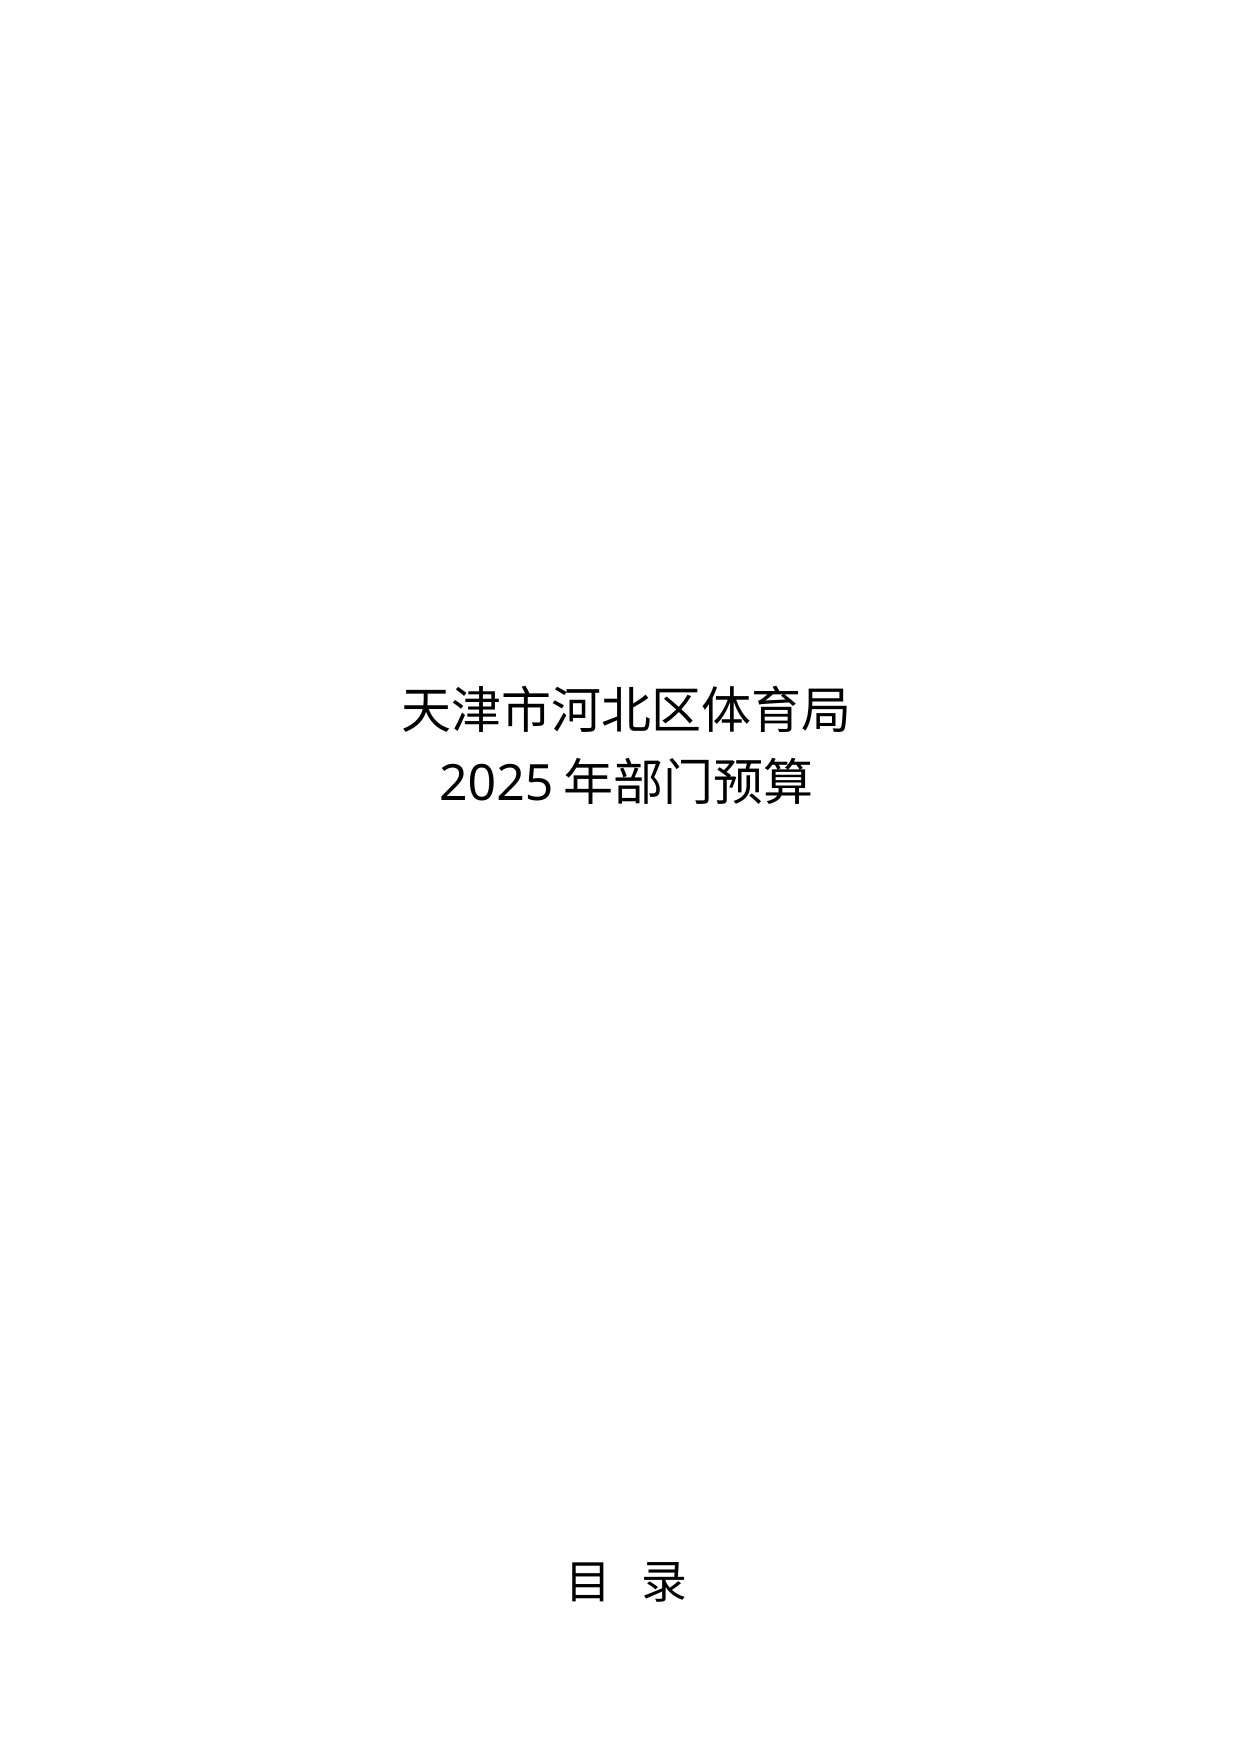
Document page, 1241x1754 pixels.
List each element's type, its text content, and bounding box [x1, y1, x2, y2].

text 天津市河北区体育局 [165, 670, 1087, 743]
text 2025年部门预算 [165, 743, 1087, 815]
text 目 录 [165, 1548, 1087, 1611]
